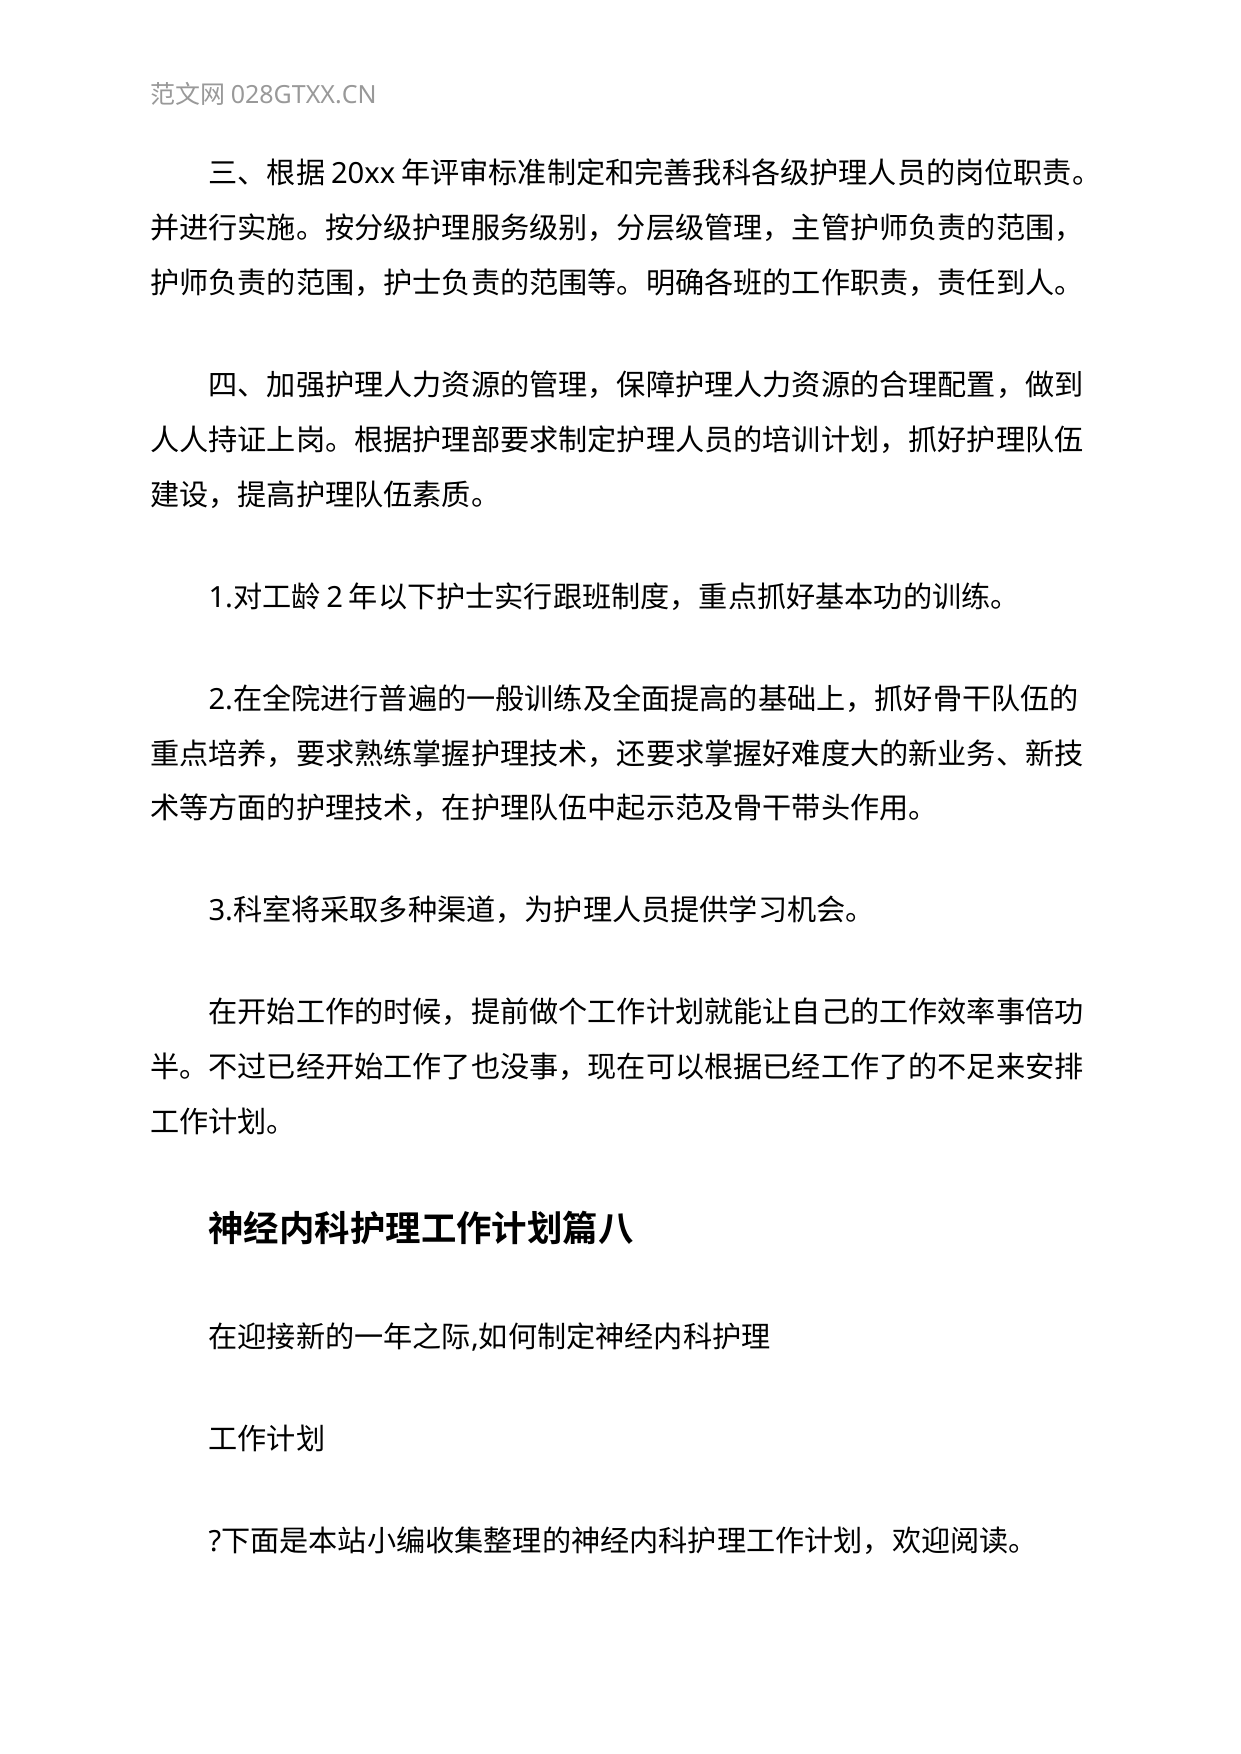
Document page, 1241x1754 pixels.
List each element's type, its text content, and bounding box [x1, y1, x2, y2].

text ?下面是本站小编收集整理的神经内科护理工作计划，欢迎阅读。 [150, 1518, 1090, 1560]
text 2.在全院进行普遍的一般训练及全面提高的基础上，抓好骨干队伍的重点培养，要求熟练掌握护理技术，还要求掌握好难度大的新业务、新技术等方面的护理技术，在护理队伍中起示范及骨干带头作用。 [150, 675, 1090, 827]
text 四、加强护理人力资源的管理，保障护理人力资源的合理配置，做到人人持证上岗。根据护理部要求制定护理人员的培训计划，抓好护理队伍建设，提高护理队伍素质。 [150, 362, 1090, 514]
text 1.对工龄2年以下护士实行跟班制度，重点抓好基本功的训练。 [150, 573, 1090, 616]
text 在开始工作的时候，提前做个工作计划就能让自己的工作效率事倍功半。不过已经开始工作了也没事，现在可以根据已经工作了的不足来安排工作计划。 [150, 989, 1090, 1141]
text 工作计划 [150, 1416, 1090, 1458]
text 3.科室将采取多种渠道，为护理人员提供学习机会。 [150, 887, 1090, 929]
text 三、根据20xx年评审标准制定和完善我科各级护理人员的岗位职责。并进行实施。按分级护理服务级别，分层级管理，主管护师负责的范围，护师负责的范围，护士负责的范围等。明确各班的工作职责，责任到人。 [150, 150, 1090, 302]
text 在迎接新的一年之际,如何制定神经内科护理 [150, 1314, 1090, 1356]
text 神经内科护理工作计划篇八 [150, 1200, 1090, 1252]
